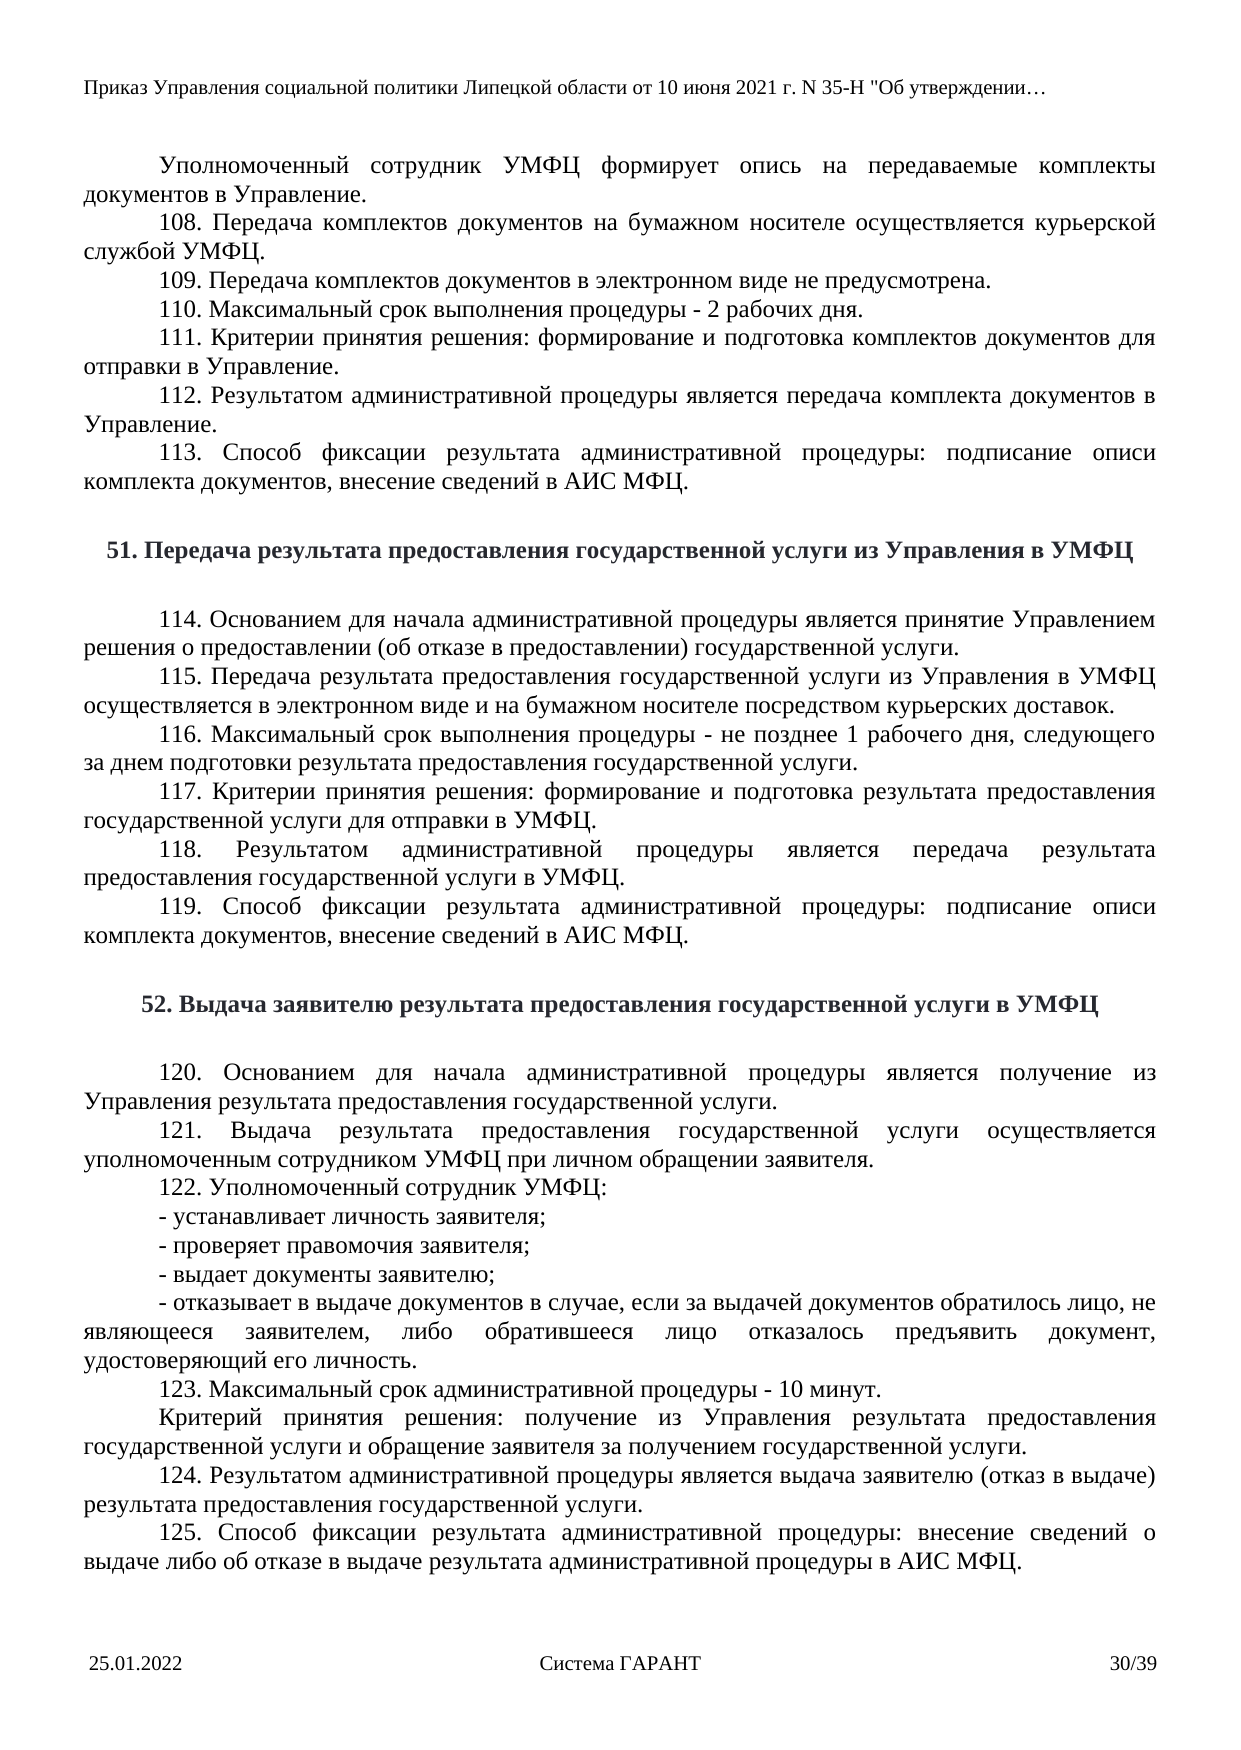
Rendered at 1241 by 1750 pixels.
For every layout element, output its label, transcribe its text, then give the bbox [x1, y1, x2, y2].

text 109. Передача комплектов документов в электронном виде не предусмотрена. [83, 265, 1157, 294]
text 119. Способ фиксации результата административной процедуры: подписание описи комплекта документов, внесение сведений в АИС МФЦ. [83, 891, 1157, 949]
text - выдает документы заявителю; [83, 1259, 1157, 1287]
text Уполномоченный сотрудник УМФЦ формирует опись на передаваемые комплекты документов в Управление. [83, 150, 1157, 207]
text 122. Уполномоченный сотрудник УМФЦ: [83, 1172, 1157, 1201]
text - проверяет правомочия заявителя; [83, 1230, 1157, 1259]
text 117. Критерии принятия решения: формирование и подготовка результата предоставления государственной услуги для отправки в УМФЦ. [83, 776, 1157, 834]
text 120. Основанием для начала административной процедуры является получение из Управления результата предоставления государственной услуги. [83, 1057, 1157, 1115]
text 125. Способ фиксации результата административной процедуры: внесение сведений о выдаче либо об отказе в выдаче результата административной процедуры в АИС МФЦ. [83, 1517, 1157, 1575]
text 118. Результатом административной процедуры является передача результата предоставления государственной услуги в УМФЦ. [83, 834, 1157, 891]
text 114. Основанием для начала административной процедуры является принятие Управлением решения о предоставлении (об отказе в предоставлении) государственной услуги. [83, 604, 1157, 661]
text 110. Максимальный срок выполнения процедуры - 2 рабочих дня. [83, 294, 1157, 322]
text 124. Результатом административной процедуры является выдача заявителю (отказ в выдаче) результата предоставления государственной услуги. [83, 1460, 1157, 1517]
text - устанавливает личность заявителя; [83, 1201, 1157, 1230]
subtitle 52. Выдача заявителю результата предоставления государственной услуги в УМФЦ [83, 989, 1157, 1017]
text 121. Выдача результата предоставления государственной услуги осуществляется уполномоченным сотрудником УМФЦ при личном обращении заявителя. [83, 1115, 1157, 1172]
text 116. Максимальный срок выполнения процедуры - не позднее 1 рабочего дня, следующего за днем подготовки результата предоставления государственной услуги. [83, 719, 1157, 776]
text 108. Передача комплектов документов на бумажном носителе осуществляется курьерской службой УМФЦ. [83, 207, 1157, 265]
text 123. Максимальный срок административной процедуры - 10 минут. [83, 1374, 1157, 1402]
text Критерий принятия решения: получение из Управления результата предоставления государственной услуги и обращение заявителя за получением государственной услуги. [83, 1402, 1157, 1460]
text - отказывает в выдаче документов в случае, если за выдачей документов обратилось лицо, не являющееся заявителем, либо обратившееся лицо отказалось предъявить документ, удостоверяющий его личность. [83, 1287, 1157, 1374]
text 113. Способ фиксации результата административной процедуры: подписание описи комплекта документов, внесение сведений в АИС МФЦ. [83, 437, 1157, 495]
text 111. Критерии принятия решения: формирование и подготовка комплектов документов для отправки в Управление. [83, 322, 1157, 380]
text 115. Передача результата предоставления государственной услуги из Управления в УМФЦ осуществляется в электронном виде и на бумажном носителе посредством курьерских доставок. [83, 661, 1157, 719]
subtitle 51. Передача результата предоставления государственной услуги из Управления в УМФЦ [83, 535, 1157, 564]
text 112. Результатом административной процедуры является передача комплекта документов в Управление. [83, 380, 1157, 437]
